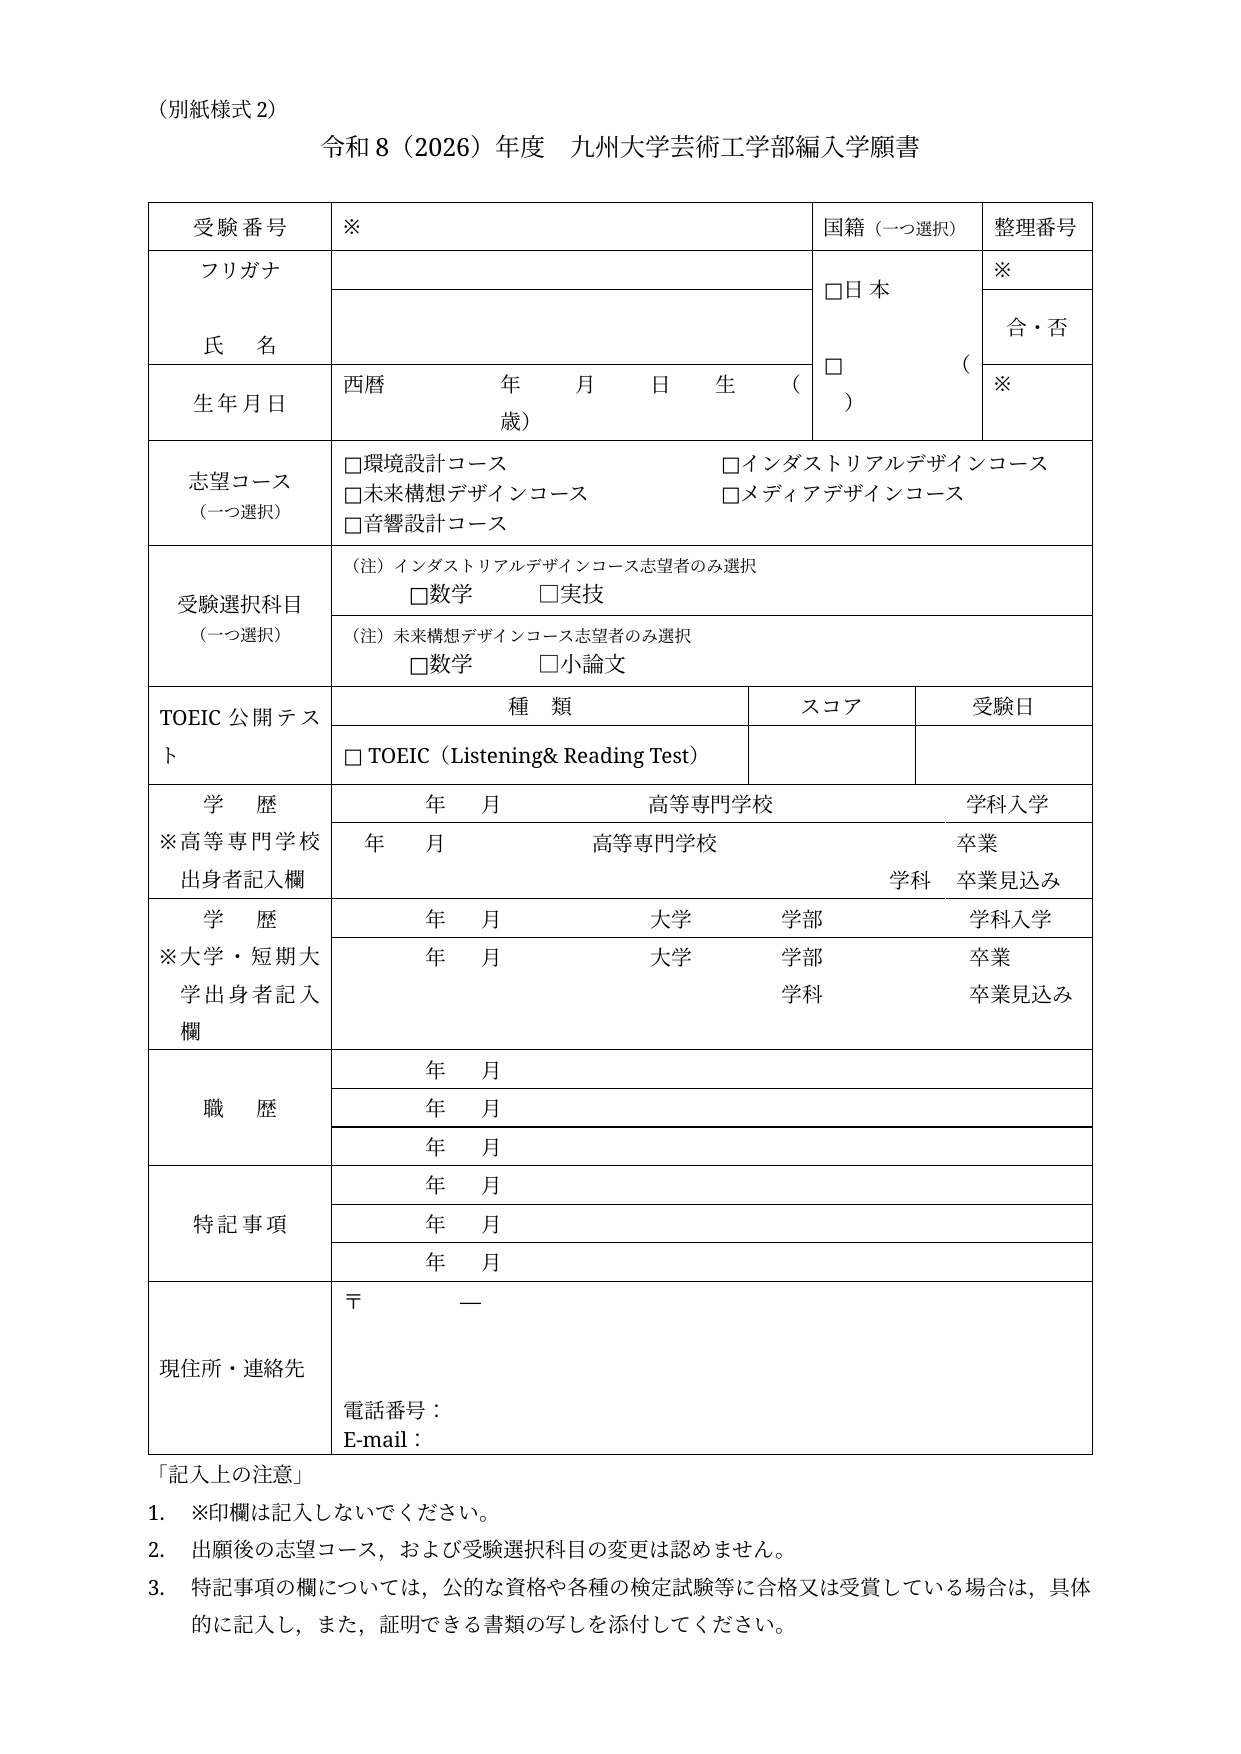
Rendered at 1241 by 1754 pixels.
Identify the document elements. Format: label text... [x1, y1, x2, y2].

table_cell （注）未来構想デザインコース志望者のみ選択 □数学 □小論文 [332, 616, 1092, 686]
table_header ※ [332, 203, 812, 250]
table_cell 特記事項 [149, 1166, 331, 1281]
table_cell 合・否 [983, 290, 1092, 363]
table_cell [749, 726, 915, 784]
table_cell □日 本 □（ ） [813, 251, 982, 439]
table_cell 〒 ― 電話番号： E-mail： [332, 1282, 1092, 1454]
table_cell フリガナ 氏 名 [149, 251, 331, 363]
table_cell [332, 290, 812, 363]
text （別紙様式2） [148, 89, 1092, 127]
text 令和8（2026）年度 九州大学芸術工学部編入学願書 [148, 127, 1092, 164]
table_cell □環境設計コース □インダストリアルデザインコース □未来構想デザインコース □メディアデザインコース □音響設計コース [332, 441, 1092, 545]
table_header 受験番号 [149, 203, 331, 250]
table_cell 年 月 高等専門学校 学科 [332, 823, 945, 898]
table_cell 職歴 [149, 1050, 331, 1165]
table_cell 年 月 高等専門学校 学科入学 [332, 785, 1092, 822]
table_cell スコア [749, 687, 915, 724]
table_cell 学歴 ※大学・短期大学出身者記入欄 [149, 899, 331, 1049]
table_cell 種 類 [332, 687, 748, 724]
table_cell 年 月 [332, 1205, 1092, 1242]
table_cell 卒業 卒業見込み [946, 823, 1092, 898]
table_cell 年 月 [332, 1166, 1092, 1203]
table_cell ※ [983, 365, 1092, 439]
list 出願後の志望コース，および受験選択科目の変更は認めません。 [148, 1530, 1092, 1568]
table_cell 年 月 [332, 1050, 1092, 1088]
table_cell 年 月 大学 学部 卒業 学科 卒業見込み [332, 938, 1092, 1049]
table_cell 生年月日 [149, 365, 331, 439]
table_cell [332, 251, 812, 288]
table_cell TOEIC公開テスト [149, 687, 331, 784]
table_cell 年 月 [332, 1128, 1092, 1165]
table_cell 志望コース （一つ選択） [149, 441, 331, 545]
table_cell 現住所・連絡先 [149, 1282, 331, 1454]
list ※印欄は記入しないでください。 [148, 1493, 1092, 1530]
table_cell 学歴 ※高等専門学校出身者記入欄 [149, 785, 331, 898]
table_header 整理番号 [983, 203, 1092, 250]
table_cell □ TOEIC（Listening& Reading Test） [332, 726, 748, 784]
table_cell 年 月 [332, 1089, 1092, 1126]
table_cell ※ [983, 251, 1092, 288]
table_cell （注）インダストリアルデザインコース志望者のみ選択 □数学 □実技 [332, 546, 1092, 615]
table_cell 受験選択科目 （一つ選択） [149, 546, 331, 686]
table_cell [916, 726, 1092, 784]
text 「記入上の注意」 [148, 1455, 1092, 1493]
list 特記事項の欄については，公的な資格や各種の検定試験等に合格又は受賞している場合は，具体的に記入し，また，証明できる書類の写しを添付してください。 [148, 1568, 1092, 1643]
table_header 国籍（一つ選択） [813, 203, 982, 250]
table_cell 年 月 [332, 1243, 1092, 1281]
table_cell 受験日 [916, 687, 1092, 724]
table_cell 西暦 年 月 日生（ 歳） [332, 365, 812, 439]
table_cell 年 月 大学 学部 学科入学 [332, 899, 1092, 937]
